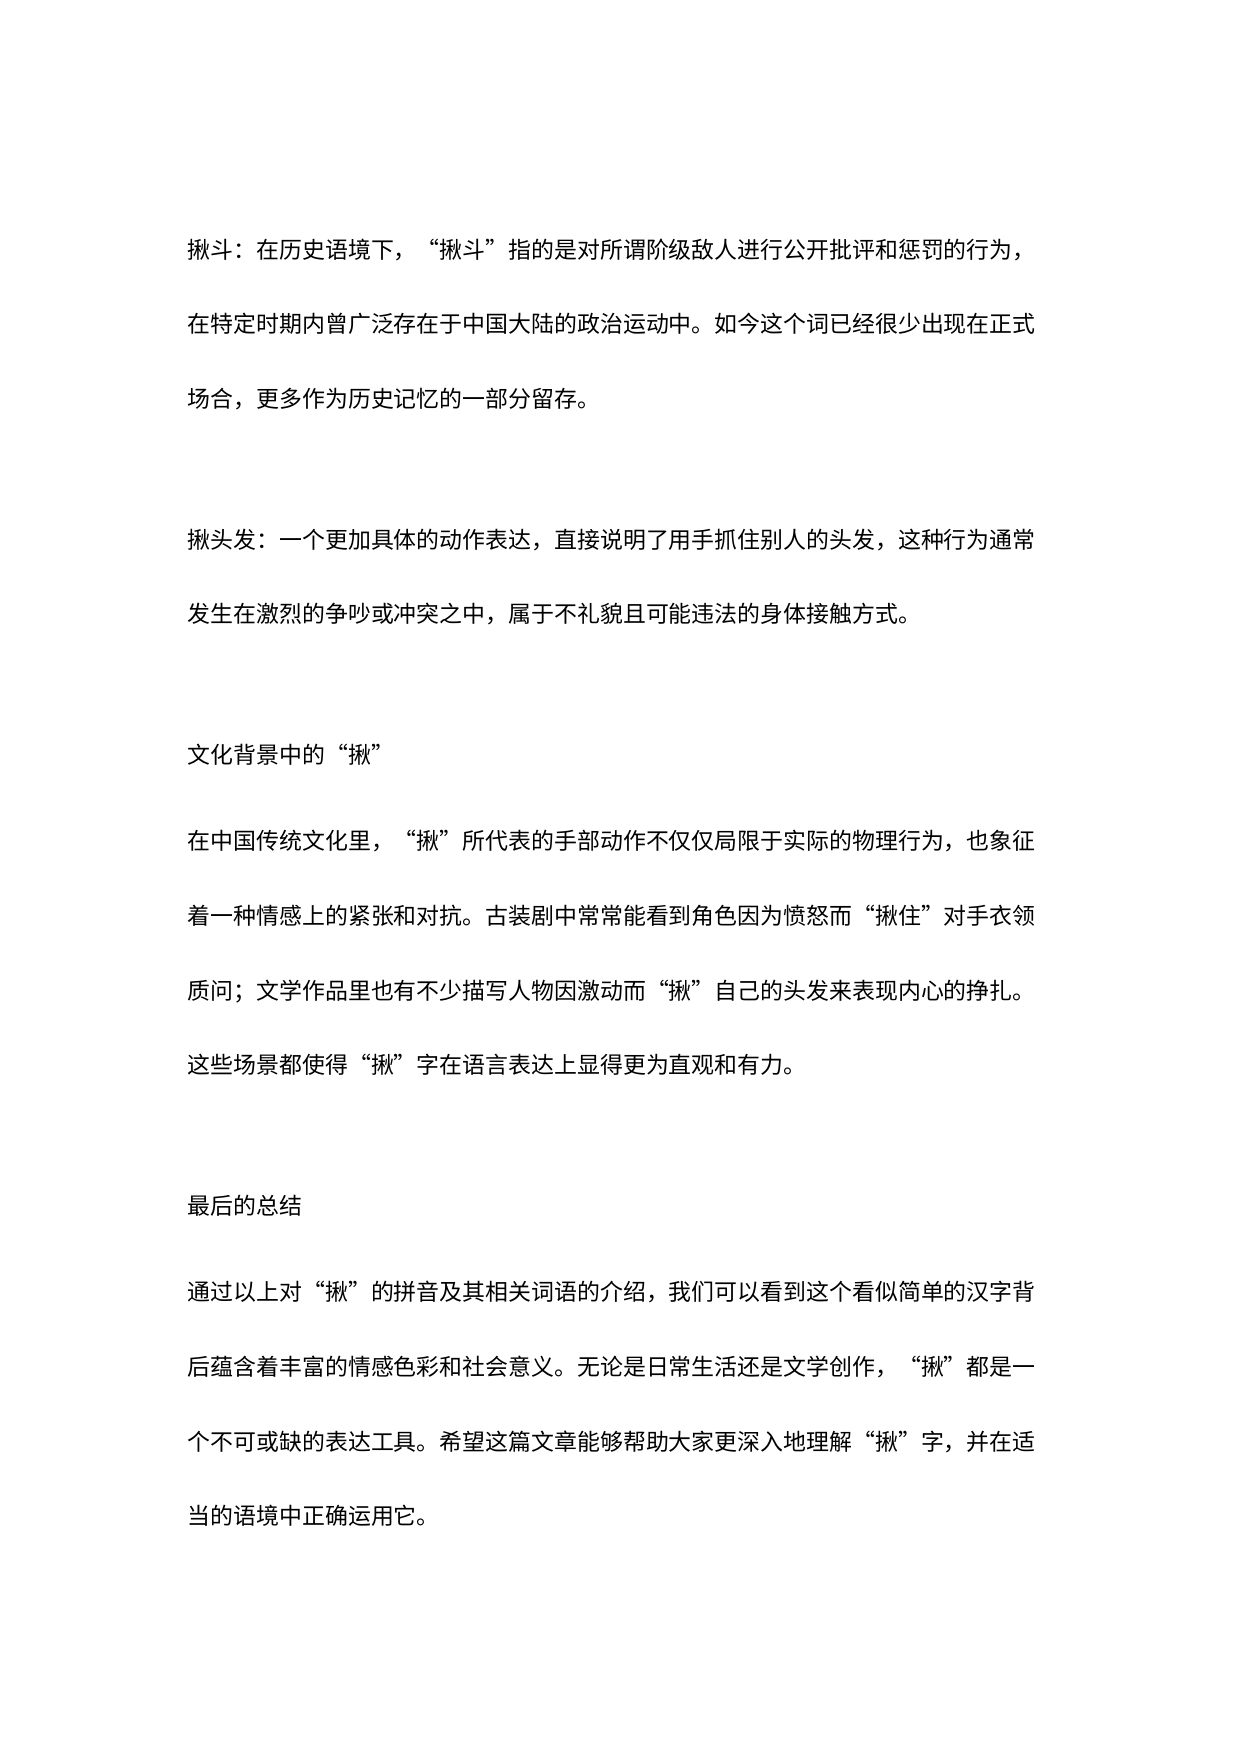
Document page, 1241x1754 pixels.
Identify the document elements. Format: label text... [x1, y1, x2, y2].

text 文化背景中的“揪” [187, 721, 1053, 786]
text 通过以上对“揪”的拼音及其相关词语的介绍，我们可以看到这个看似简单的汉字背后蕴含着丰富的情感色彩和社会意义。无论是日常生活还是文学创作，“揪”都是一个不可或缺的表达工具。希望这篇文章能够帮助大家更深入地理解“揪”字，并在适当的语境中正确运用它。 [187, 1258, 1053, 1547]
text 最后的总结 [187, 1172, 1053, 1237]
text 揪头发：一个更加具体的动作表达，直接说明了用手抓住别人的头发，这种行为通常发生在激烈的争吵或冲突之中，属于不礼貌且可能违法的身体接触方式。 [187, 506, 1053, 645]
text 揪斗：在历史语境下，“揪斗”指的是对所谓阶级敌人进行公开批评和惩罚的行为，在特定时期内曾广泛存在于中国大陆的政治运动中。如今这个词已经很少出现在正式场合，更多作为历史记忆的一部分留存。 [187, 216, 1053, 430]
text 在中国传统文化里，“揪”所代表的手部动作不仅仅局限于实际的物理行为，也象征着一种情感上的紧张和对抗。古装剧中常常能看到角色因为愤怒而“揪住”对手衣领质问；文学作品里也有不少描写人物因激动而“揪”自己的头发来表现内心的挣扎。这些场景都使得“揪”字在语言表达上显得更为直观和有力。 [187, 807, 1053, 1096]
